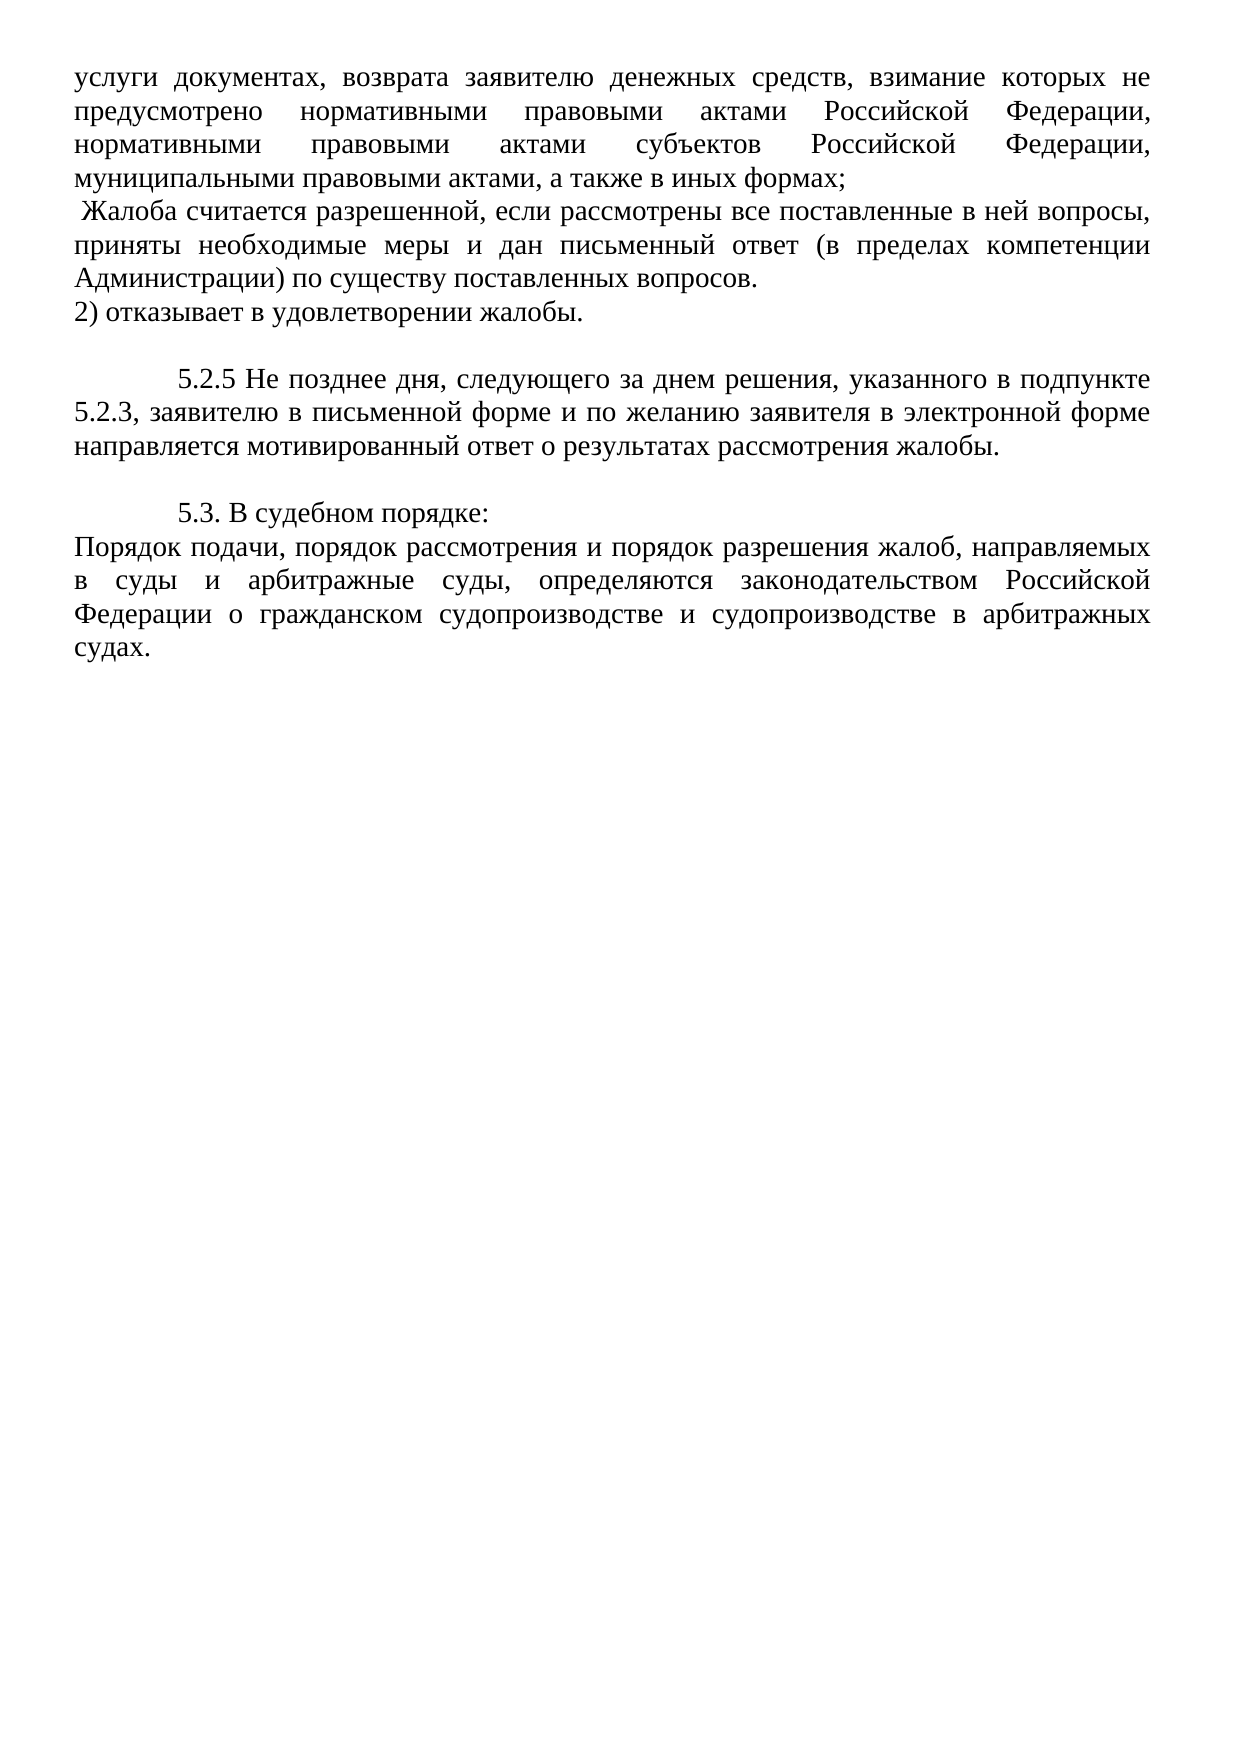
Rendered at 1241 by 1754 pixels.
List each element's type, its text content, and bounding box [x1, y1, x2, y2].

text 5.3. В судебном порядке: [74, 495, 1152, 529]
text 5.2.5 Не позднее дня, следующего за днем решения, указанного в подпункте 5.2.3, заявителю в письменной форме и по желанию заявителя в электронной форме направляется мотивированный ответ о результатах рассмотрения жалобы. [74, 361, 1152, 462]
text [74, 59, 1152, 193]
text Порядок подачи, порядок рассмотрения и порядок разрешения жалоб, направляемых в суды и арбитражные суды, определяются законодательством Российской Федерации о гражданском судопроизводстве и судопроизводстве в арбитражных судах. [74, 529, 1152, 663]
text 2) отказывает в удовлетворении жалобы. [74, 294, 1152, 327]
text Жалоба считается разрешенной, если рассмотрены все поставленные в ней вопросы, приняты необходимые меры и дан письменный ответ (в пределах компетенции Администрации) по существу поставленных вопросов. [74, 193, 1152, 294]
